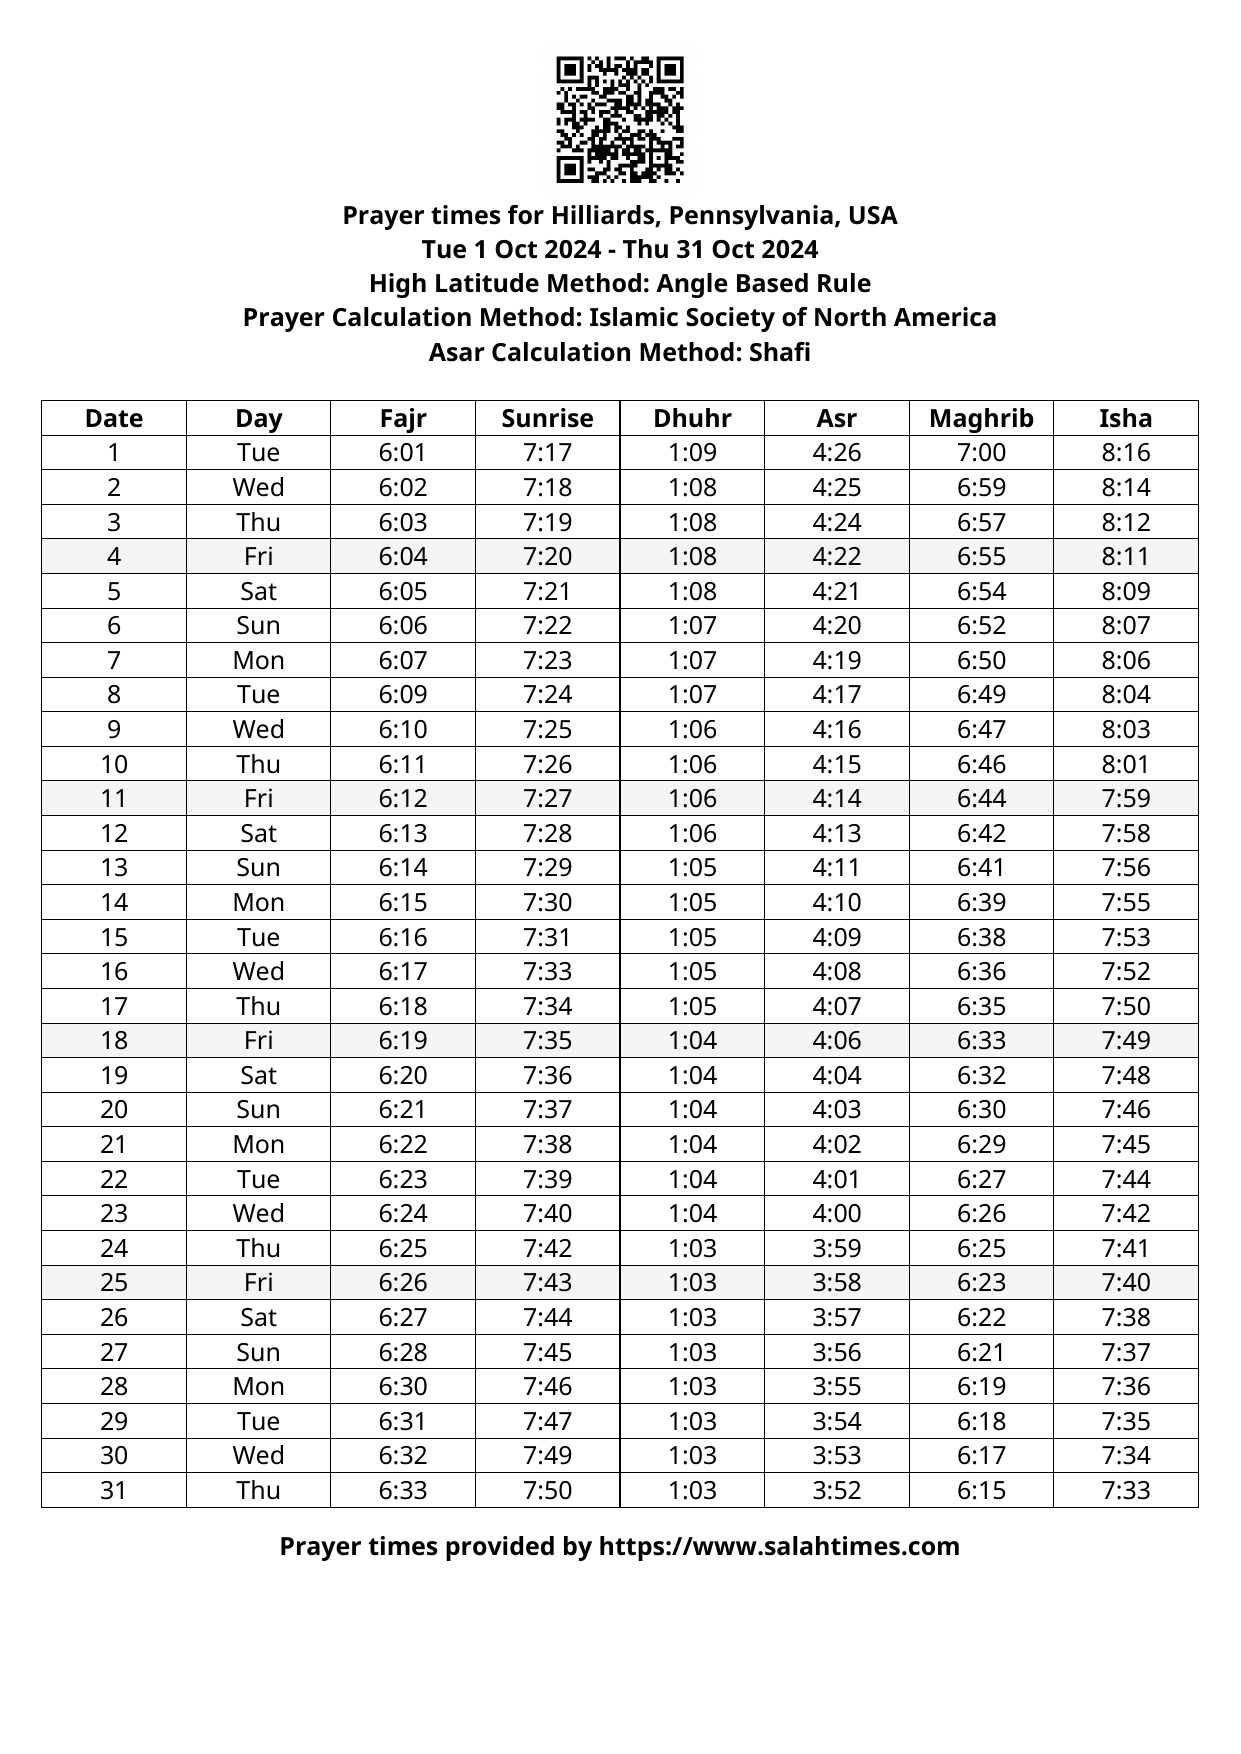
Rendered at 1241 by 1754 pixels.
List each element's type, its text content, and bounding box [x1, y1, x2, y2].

table_cell 6:21 [910, 1335, 1053, 1368]
table_cell 6:02 [331, 470, 475, 504]
table_cell 1:04 [621, 1162, 764, 1195]
table_cell 7:20 [476, 539, 619, 573]
table_cell 22 [42, 1162, 186, 1195]
table_cell 1:06 [621, 747, 764, 780]
table_cell 4:17 [765, 678, 909, 711]
table_cell Mon [187, 1127, 330, 1161]
table_cell 13 [42, 851, 186, 884]
table_cell 7:38 [476, 1127, 619, 1161]
table_cell 7:34 [476, 989, 619, 1022]
table_cell Wed [187, 1196, 330, 1230]
table_cell 7:00 [910, 436, 1053, 469]
table_cell 1:03 [621, 1266, 764, 1299]
table_cell 6:23 [910, 1266, 1053, 1299]
table_cell 1:05 [621, 954, 764, 988]
table_cell Mon [187, 643, 330, 677]
table_cell 1:04 [621, 1058, 764, 1092]
table_cell 6:18 [910, 1404, 1053, 1437]
table_cell 6:25 [910, 1231, 1053, 1264]
table_cell 5 [42, 574, 186, 607]
table_cell 6:19 [910, 1369, 1053, 1403]
table_cell 7:46 [1054, 1093, 1198, 1126]
table_cell 4:25 [765, 470, 909, 504]
table_cell 6:01 [331, 436, 475, 469]
table_cell 20 [42, 1093, 186, 1126]
table_cell Tue [187, 1404, 330, 1437]
table_cell 6:27 [331, 1300, 475, 1334]
table_cell 1:04 [621, 1196, 764, 1230]
table_cell 6:16 [331, 920, 475, 953]
table_cell 6:27 [910, 1162, 1053, 1195]
table_cell 7:18 [476, 470, 619, 504]
table_header Date [42, 401, 186, 434]
table_cell Tue [187, 436, 330, 469]
table_cell 7:40 [1054, 1266, 1198, 1299]
table_cell 3:59 [765, 1231, 909, 1264]
table_cell 6:20 [331, 1058, 475, 1092]
table_cell 29 [42, 1404, 186, 1437]
table_cell 7:42 [1054, 1196, 1198, 1230]
table_header Sunrise [476, 401, 619, 434]
table_cell 6:22 [910, 1300, 1053, 1334]
table_cell 6:12 [331, 781, 475, 815]
table_header Asr [765, 401, 909, 434]
table_cell 4:20 [765, 609, 909, 642]
table_cell 4:10 [765, 885, 909, 919]
table_cell 4:16 [765, 712, 909, 746]
table_cell 6:13 [331, 816, 475, 849]
table_cell 4:02 [765, 1127, 909, 1161]
table_cell 14 [42, 885, 186, 919]
table_cell 12 [42, 816, 186, 849]
table_cell 7:35 [476, 1024, 619, 1057]
table_cell Fri [187, 539, 330, 573]
table_cell Thu [187, 1473, 330, 1507]
table_cell 1:03 [621, 1473, 764, 1507]
table_cell Fri [187, 781, 330, 815]
table_cell 6:32 [331, 1439, 475, 1472]
table_cell Sat [187, 1300, 330, 1334]
table_cell 6:50 [910, 643, 1053, 677]
table_cell 24 [42, 1231, 186, 1264]
table_cell 6:49 [910, 678, 1053, 711]
table_cell 8:03 [1054, 712, 1198, 746]
table_cell 1:03 [621, 1439, 764, 1472]
table_cell 4:09 [765, 920, 909, 953]
table_cell 6:14 [331, 851, 475, 884]
table_cell 1:06 [621, 712, 764, 746]
table_cell Tue [187, 1162, 330, 1195]
table_cell Sun [187, 609, 330, 642]
table_header Day [187, 401, 330, 434]
picture [542, 41, 699, 198]
table_cell 4:26 [765, 436, 909, 469]
table_cell 4:19 [765, 643, 909, 677]
table_cell Thu [187, 747, 330, 780]
table_cell 1:03 [621, 1231, 764, 1264]
table_cell 1:04 [621, 1024, 764, 1057]
table_cell 3:56 [765, 1335, 909, 1368]
table_cell 8:06 [1054, 643, 1198, 677]
table_cell 7:40 [476, 1196, 619, 1230]
table_cell Mon [187, 885, 330, 919]
table_cell 7:50 [1054, 989, 1198, 1022]
table_cell 6:25 [331, 1231, 475, 1264]
table_cell 3:53 [765, 1439, 909, 1472]
table_cell 6:33 [910, 1024, 1053, 1057]
table_cell Fri [187, 1024, 330, 1057]
table_cell 4:01 [765, 1162, 909, 1195]
table_cell 1:03 [621, 1369, 764, 1403]
table_cell Mon [187, 1369, 330, 1403]
table_cell 4:22 [765, 539, 909, 573]
table_cell 6:30 [910, 1093, 1053, 1126]
table_cell 4:00 [765, 1196, 909, 1230]
text Prayer Calculation Method: Islamic Society of North America [42, 300, 1198, 334]
table_cell 9 [42, 712, 186, 746]
table_cell 26 [42, 1300, 186, 1334]
table_cell 4:11 [765, 851, 909, 884]
text Prayer times for Hilliards, Pennsylvania, USA [42, 198, 1198, 232]
table_cell 6:33 [331, 1473, 475, 1507]
table_cell 7:44 [476, 1300, 619, 1334]
table_cell 1:03 [621, 1300, 764, 1334]
table_cell 6:23 [331, 1162, 475, 1195]
table_cell 6:29 [910, 1127, 1053, 1161]
table_cell Sat [187, 1058, 330, 1092]
table_cell Tue [187, 678, 330, 711]
table_cell 23 [42, 1196, 186, 1230]
table_header Maghrib [910, 401, 1053, 434]
table_cell 6:54 [910, 574, 1053, 607]
table_cell 8:01 [1054, 747, 1198, 780]
table_cell 7:25 [476, 712, 619, 746]
table_cell 1:07 [621, 678, 764, 711]
table_cell 7:46 [476, 1369, 619, 1403]
table_cell 8:07 [1054, 609, 1198, 642]
table_cell Wed [187, 1439, 330, 1472]
table_cell 7:53 [1054, 920, 1198, 953]
table_cell 6:19 [331, 1024, 475, 1057]
table_cell 6:44 [910, 781, 1053, 815]
table_cell 6:41 [910, 851, 1053, 884]
table_cell 7:21 [476, 574, 619, 607]
table_cell 6:17 [331, 954, 475, 988]
table_cell 1:05 [621, 989, 764, 1022]
table_cell 6:35 [910, 989, 1053, 1022]
table_cell 30 [42, 1439, 186, 1472]
table_cell 1:07 [621, 643, 764, 677]
table_cell 6:06 [331, 609, 475, 642]
table_cell 7:43 [476, 1266, 619, 1299]
table_cell 4:14 [765, 781, 909, 815]
table_cell 7 [42, 643, 186, 677]
table_cell 8:14 [1054, 470, 1198, 504]
table_cell 15 [42, 920, 186, 953]
table_cell 6:26 [910, 1196, 1053, 1230]
table_cell 7:41 [1054, 1231, 1198, 1264]
table_cell 6:30 [331, 1369, 475, 1403]
table_cell 7:55 [1054, 885, 1198, 919]
table_cell 7:34 [1054, 1439, 1198, 1472]
table_cell Sun [187, 1335, 330, 1368]
table_cell 6:03 [331, 505, 475, 538]
text Tue 1 Oct 2024 - Thu 31 Oct 2024 [42, 232, 1198, 266]
table_cell 6:15 [331, 885, 475, 919]
table_cell 1:06 [621, 816, 764, 849]
table_cell 4:04 [765, 1058, 909, 1092]
table_cell 1:08 [621, 539, 764, 573]
table_cell 11 [42, 781, 186, 815]
table_cell 1:04 [621, 1093, 764, 1126]
table_cell 1:06 [621, 781, 764, 815]
table_cell 3 [42, 505, 186, 538]
table_cell 6:28 [331, 1335, 475, 1368]
table_cell 31 [42, 1473, 186, 1507]
table_cell 6:04 [331, 539, 475, 573]
table_cell Wed [187, 470, 330, 504]
table_cell 4:13 [765, 816, 909, 849]
text Asar Calculation Method: Shafi [42, 334, 1198, 368]
table_cell 3:55 [765, 1369, 909, 1403]
table_cell 4:24 [765, 505, 909, 538]
table_cell 7:48 [1054, 1058, 1198, 1092]
table_cell 1:08 [621, 574, 764, 607]
table_cell 7:44 [1054, 1162, 1198, 1195]
table_cell 7:30 [476, 885, 619, 919]
table_cell 6:09 [331, 678, 475, 711]
table_cell Thu [187, 1231, 330, 1264]
table_cell 7:36 [1054, 1369, 1198, 1403]
table_cell 28 [42, 1369, 186, 1403]
table_cell 7:59 [1054, 781, 1198, 815]
table_header Fajr [331, 401, 475, 434]
table_cell Sat [187, 574, 330, 607]
table_cell 18 [42, 1024, 186, 1057]
table_cell 3:52 [765, 1473, 909, 1507]
table_cell 2 [42, 470, 186, 504]
table_cell 4:21 [765, 574, 909, 607]
table_cell 6:31 [331, 1404, 475, 1437]
table_cell 4:15 [765, 747, 909, 780]
table_cell 7:49 [1054, 1024, 1198, 1057]
table_cell 3:57 [765, 1300, 909, 1334]
table_header Dhuhr [621, 401, 764, 434]
table_cell 7:58 [1054, 816, 1198, 849]
table_cell 1:04 [621, 1127, 764, 1161]
table_cell 7:23 [476, 643, 619, 677]
table_cell 6:42 [910, 816, 1053, 849]
table_cell 7:33 [476, 954, 619, 988]
table_cell 19 [42, 1058, 186, 1092]
table_header Isha [1054, 401, 1198, 434]
table_cell 7:45 [476, 1335, 619, 1368]
table_cell 7:47 [476, 1404, 619, 1437]
table_cell 6:47 [910, 712, 1053, 746]
table_cell 7:42 [476, 1231, 619, 1264]
table_cell Sun [187, 851, 330, 884]
table_cell 16 [42, 954, 186, 988]
table_cell 6:22 [331, 1127, 475, 1161]
table_cell 6:36 [910, 954, 1053, 988]
table_cell 6 [42, 609, 186, 642]
table_cell 27 [42, 1335, 186, 1368]
table_cell 6:59 [910, 470, 1053, 504]
table_cell 1:08 [621, 505, 764, 538]
table_cell 7:56 [1054, 851, 1198, 884]
table_cell 6:10 [331, 712, 475, 746]
table_cell 8 [42, 678, 186, 711]
table_cell 7:24 [476, 678, 619, 711]
table_cell 8:04 [1054, 678, 1198, 711]
table_cell 6:39 [910, 885, 1053, 919]
table_cell 6:18 [331, 989, 475, 1022]
table_cell 7:49 [476, 1439, 619, 1472]
table_cell 7:29 [476, 851, 619, 884]
table_cell 1:05 [621, 885, 764, 919]
table_cell 7:52 [1054, 954, 1198, 988]
table_cell 7:27 [476, 781, 619, 815]
table_cell 7:19 [476, 505, 619, 538]
text Prayer times provided by https://www.salahtimes.com [42, 1528, 1198, 1563]
table_cell 17 [42, 989, 186, 1022]
table_cell 7:28 [476, 816, 619, 849]
table_cell 8:09 [1054, 574, 1198, 607]
text High Latitude Method: Angle Based Rule [42, 266, 1198, 300]
table_cell 3:58 [765, 1266, 909, 1299]
table_cell 7:50 [476, 1473, 619, 1507]
table_cell 6:52 [910, 609, 1053, 642]
table_cell 7:39 [476, 1162, 619, 1195]
table_cell 7:37 [1054, 1335, 1198, 1368]
table_cell 1:03 [621, 1335, 764, 1368]
table_cell 1:05 [621, 851, 764, 884]
table_cell 4:03 [765, 1093, 909, 1126]
table_cell 3:54 [765, 1404, 909, 1437]
table_cell 6:21 [331, 1093, 475, 1126]
table_cell 1:08 [621, 470, 764, 504]
table_cell 6:05 [331, 574, 475, 607]
table_cell 8:11 [1054, 539, 1198, 573]
table_cell 6:17 [910, 1439, 1053, 1472]
table_cell Wed [187, 954, 330, 988]
table_cell 7:38 [1054, 1300, 1198, 1334]
table_cell 6:24 [331, 1196, 475, 1230]
table_cell 6:15 [910, 1473, 1053, 1507]
table_cell 7:31 [476, 920, 619, 953]
table_cell Sun [187, 1093, 330, 1126]
table_cell Fri [187, 1266, 330, 1299]
table_cell 21 [42, 1127, 186, 1161]
table_cell 7:17 [476, 436, 619, 469]
table_cell 6:07 [331, 643, 475, 677]
table_cell 1:05 [621, 920, 764, 953]
table_cell 7:45 [1054, 1127, 1198, 1161]
table_cell 7:37 [476, 1093, 619, 1126]
table_cell 7:33 [1054, 1473, 1198, 1507]
table_cell 6:46 [910, 747, 1053, 780]
table_cell Tue [187, 920, 330, 953]
table_cell 1:09 [621, 436, 764, 469]
table_cell 7:22 [476, 609, 619, 642]
table_cell 6:26 [331, 1266, 475, 1299]
table_cell 10 [42, 747, 186, 780]
table_cell 4:08 [765, 954, 909, 988]
table_cell 7:35 [1054, 1404, 1198, 1437]
table_cell 6:11 [331, 747, 475, 780]
table_cell 7:26 [476, 747, 619, 780]
table_cell 6:57 [910, 505, 1053, 538]
table_cell Sat [187, 816, 330, 849]
table_cell Wed [187, 712, 330, 746]
table_cell 6:32 [910, 1058, 1053, 1092]
table_cell 4 [42, 539, 186, 573]
table_cell 1:03 [621, 1404, 764, 1437]
table_cell 6:55 [910, 539, 1053, 573]
table_cell 8:16 [1054, 436, 1198, 469]
table_cell 7:36 [476, 1058, 619, 1092]
table_cell 1:07 [621, 609, 764, 642]
table_cell 4:06 [765, 1024, 909, 1057]
table_cell 1 [42, 436, 186, 469]
table_cell 6:38 [910, 920, 1053, 953]
table_cell Thu [187, 989, 330, 1022]
table_cell 8:12 [1054, 505, 1198, 538]
table_cell 25 [42, 1266, 186, 1299]
table_cell Thu [187, 505, 330, 538]
table_cell 4:07 [765, 989, 909, 1022]
